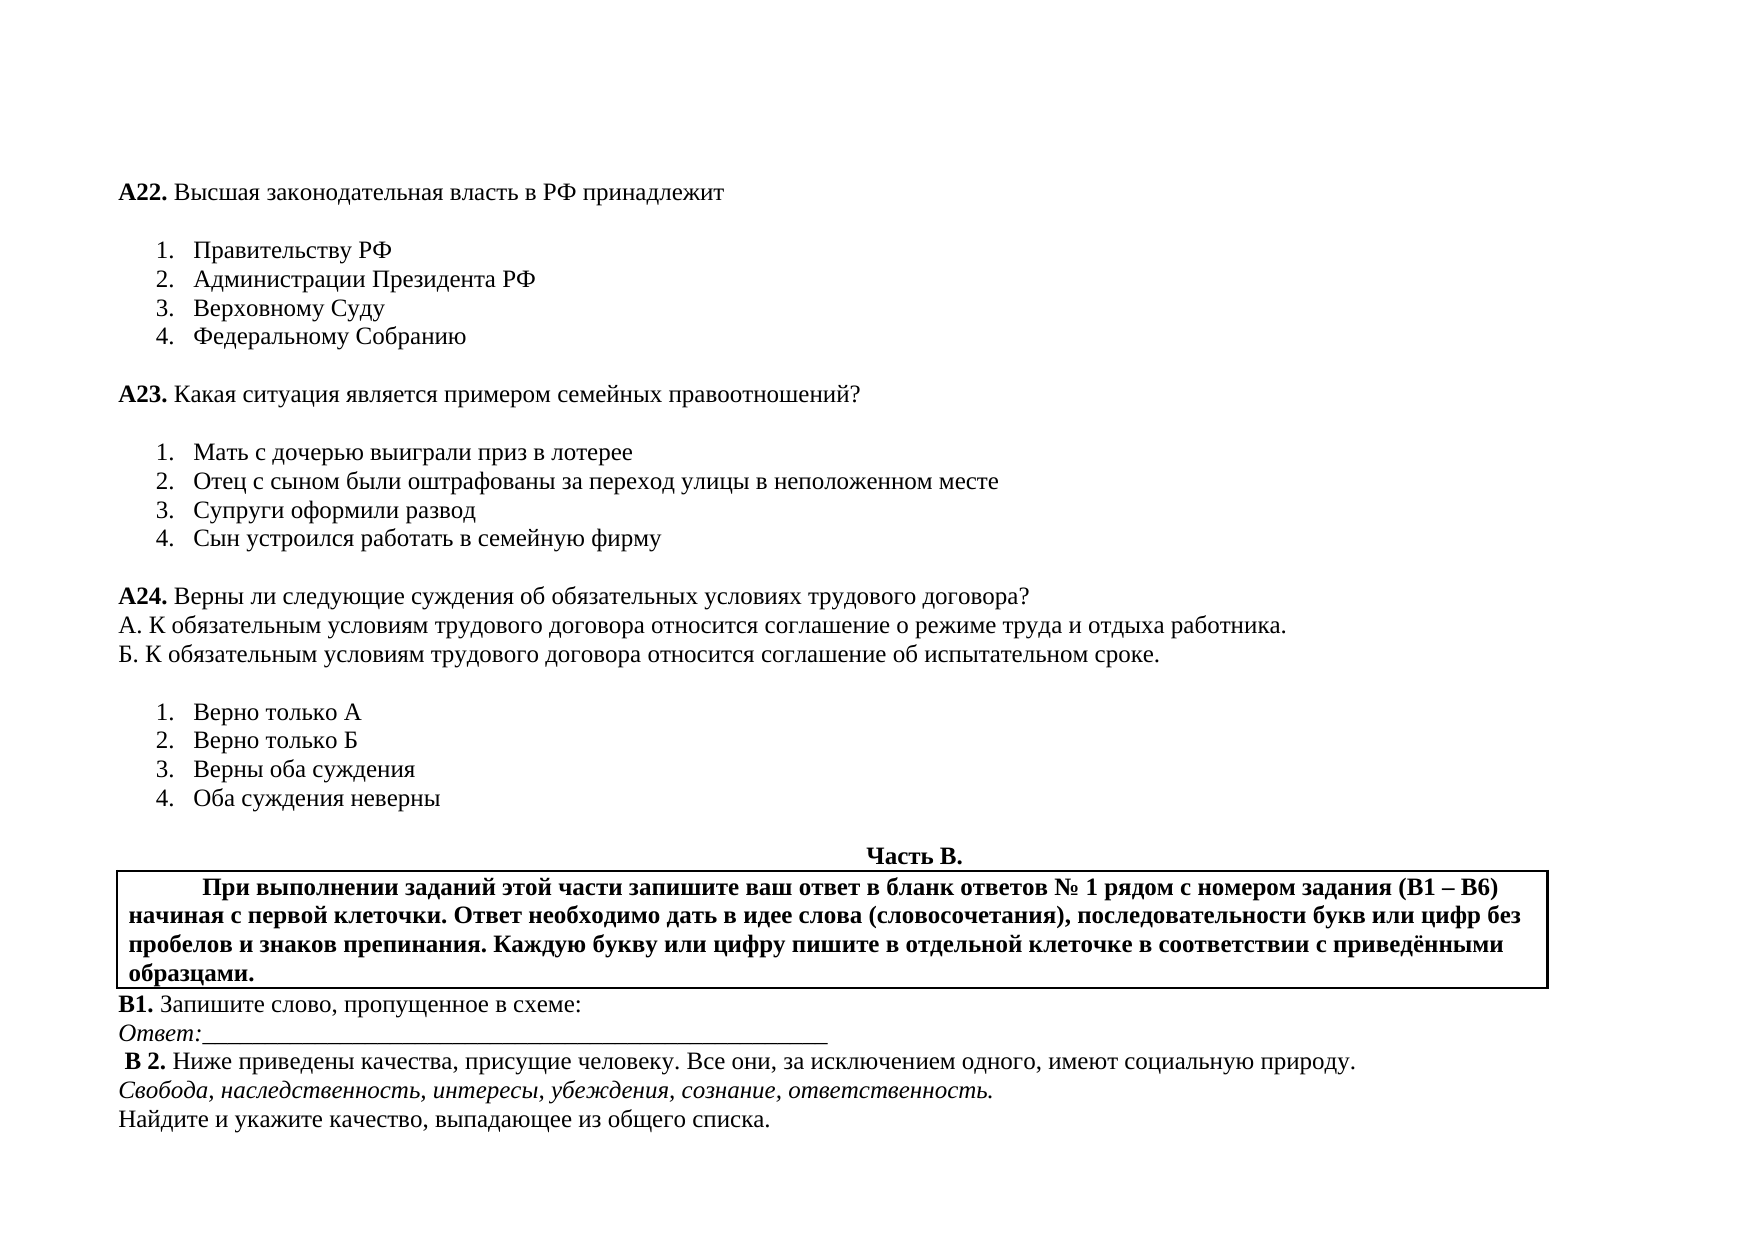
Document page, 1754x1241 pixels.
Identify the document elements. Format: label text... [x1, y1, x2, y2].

list Верховному Суду [156, 293, 1636, 321]
list Отец с сыном были оштрафованы за переход улицы в неположенном месте [156, 466, 1636, 495]
text А23. Какая ситуация является примером семейных правоотношений? [118, 379, 1636, 408]
text Найдите и укажите качество, выпадающее из общего списка. [118, 1104, 1636, 1133]
list Верно только Б [156, 726, 1636, 754]
list Сын устроился работать в семейную фирму [156, 523, 1636, 552]
text Часть В. [193, 841, 1636, 870]
text А24. Верны ли следующие суждения об обязательных условиях трудового договора? [118, 581, 1636, 610]
list Супруги оформили развод [156, 495, 1636, 523]
list Правительству РФ [156, 235, 1636, 264]
list Оба суждения неверны [156, 783, 1636, 812]
list Верны оба суждения [156, 754, 1636, 783]
list Администрации Президента РФ [156, 264, 1636, 293]
table_header При выполнении заданий этой части запишите ваш ответ в бланк ответов № 1 рядом с номером задания (В1 – В6) начиная с первой клеточки. Ответ необходимо дать в идее слова (словосочетания), последовательности букв или цифр без пробелов и знаков препинания. Каждую букву или цифру пишите в отдельной клеточке в соответствии с приведёнными образцами. [118, 872, 1546, 987]
text А22. Высшая законодательная власть в РФ принадлежит [118, 177, 1636, 206]
text Свобода, наследственность, интересы, убеждения, сознание, ответственность. [118, 1075, 1636, 1104]
text В 2. Ниже приведены качества, присущие человеку. Все они, за исключением одного, имеют социальную природу. [118, 1046, 1636, 1075]
list Верно только А [156, 697, 1636, 726]
text Ответ:__________________________________________________ [118, 1018, 1636, 1046]
text В1. Запишите слово, пропущенное в схеме: [118, 989, 1636, 1018]
text А. К обязательным условиям трудового договора относится соглашение о режиме труда и отдыха работника. [118, 610, 1636, 639]
list Федеральному Собранию [156, 321, 1636, 350]
list Мать с дочерью выиграли приз в лотерее [156, 437, 1636, 466]
text Б. К обязательным условиям трудового договора относится соглашение об испытательном сроке. [118, 639, 1636, 668]
